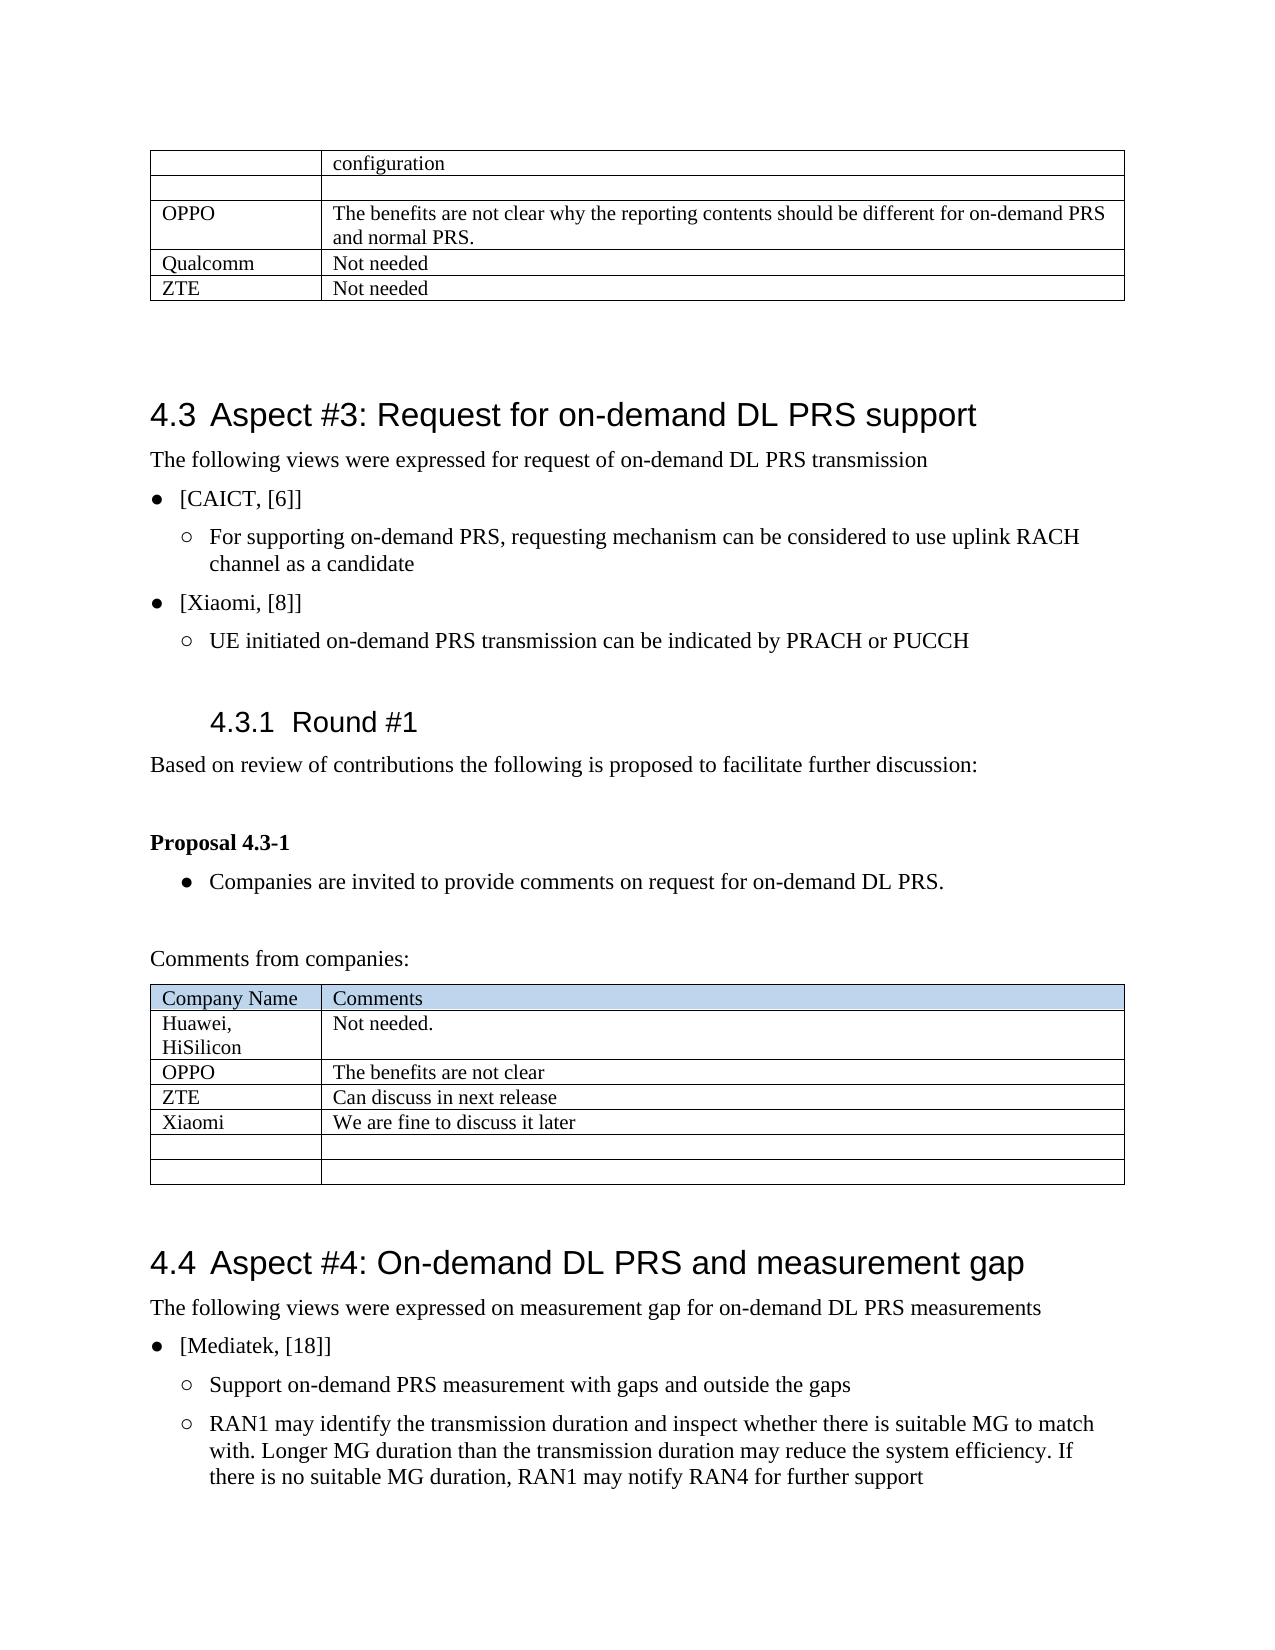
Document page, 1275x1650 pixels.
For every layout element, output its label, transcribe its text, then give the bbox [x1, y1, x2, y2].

table_cell Not needed [322, 276, 1124, 299]
list Companies are invited to provide comments on request for on-demand DL PRS. [179, 868, 1125, 894]
text [Mediatek, [18]] [150, 1333, 1125, 1359]
table_cell [322, 1160, 1124, 1184]
text Comments from companies: [150, 946, 1125, 972]
list Support on-demand PRS measurement with gaps and outside the gaps [179, 1371, 1125, 1398]
table_cell [322, 1135, 1124, 1159]
list RAN1 may identify the transmission duration and inspect whether there is suitable MG to match with. Longer MG duration than the transmission duration may reduce the system efficiency. If there is no suitable MG duration, RAN1 may notify RAN4 for further support [179, 1410, 1125, 1489]
subtitle Aspect #4: On-demand DL PRS and measurement gap [150, 1243, 1125, 1281]
table_header Company Name [151, 985, 321, 1009]
text [Xiaomi, [8]] [150, 589, 1125, 615]
text [CAICT, [6]] [150, 484, 1125, 511]
list UE initiated on-demand PRS transmission can be indicated by PRACH or PUCCH [179, 627, 1125, 654]
table_cell ZTE [151, 276, 321, 299]
table_cell Qualcomm [151, 250, 321, 274]
table_cell vivo [151, 151, 321, 175]
table_cell Not needed [322, 250, 1124, 274]
table_cell [151, 1160, 321, 1184]
table_cell ZTE [151, 1085, 321, 1109]
table_cell Can discuss in next release [322, 1085, 1124, 1109]
table_cell [151, 176, 321, 200]
table_cell Not needed. [322, 1011, 1124, 1059]
subtitle Aspect #3: Request for on-demand DL PRS support [150, 395, 1125, 433]
table_cell We are fine to discuss it later [322, 1110, 1124, 1134]
table_cell OPPO [151, 201, 321, 249]
text The following views were expressed on measurement gap for on-demand DL PRS measurements [150, 1294, 1125, 1320]
table_cell The benefits are not clear [322, 1060, 1124, 1084]
text Based on review of contributions the following is proposed to facilitate further discussion: [150, 751, 1125, 778]
list For supporting on-demand PRS, requesting mechanism can be considered to use uplink RACH channel as a candidate [179, 523, 1125, 576]
table_cell Huawei, HiSilicon [151, 1011, 321, 1059]
table_cell The benefits are not clear why the reporting contents should be different for on-demand PRS and normal PRS. [322, 201, 1124, 249]
table_header Comments [322, 985, 1124, 1009]
table_cell [151, 1135, 321, 1159]
subtitle Round #1 [210, 705, 1125, 739]
table_cell [322, 176, 1124, 200]
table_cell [322, 151, 1124, 175]
table_cell Xiaomi [151, 1110, 321, 1134]
text Proposal 4.3-1 [150, 829, 1125, 855]
table_cell OPPO [151, 1060, 321, 1084]
text The following views were expressed for request of on-demand DL PRS transmission [150, 446, 1125, 472]
